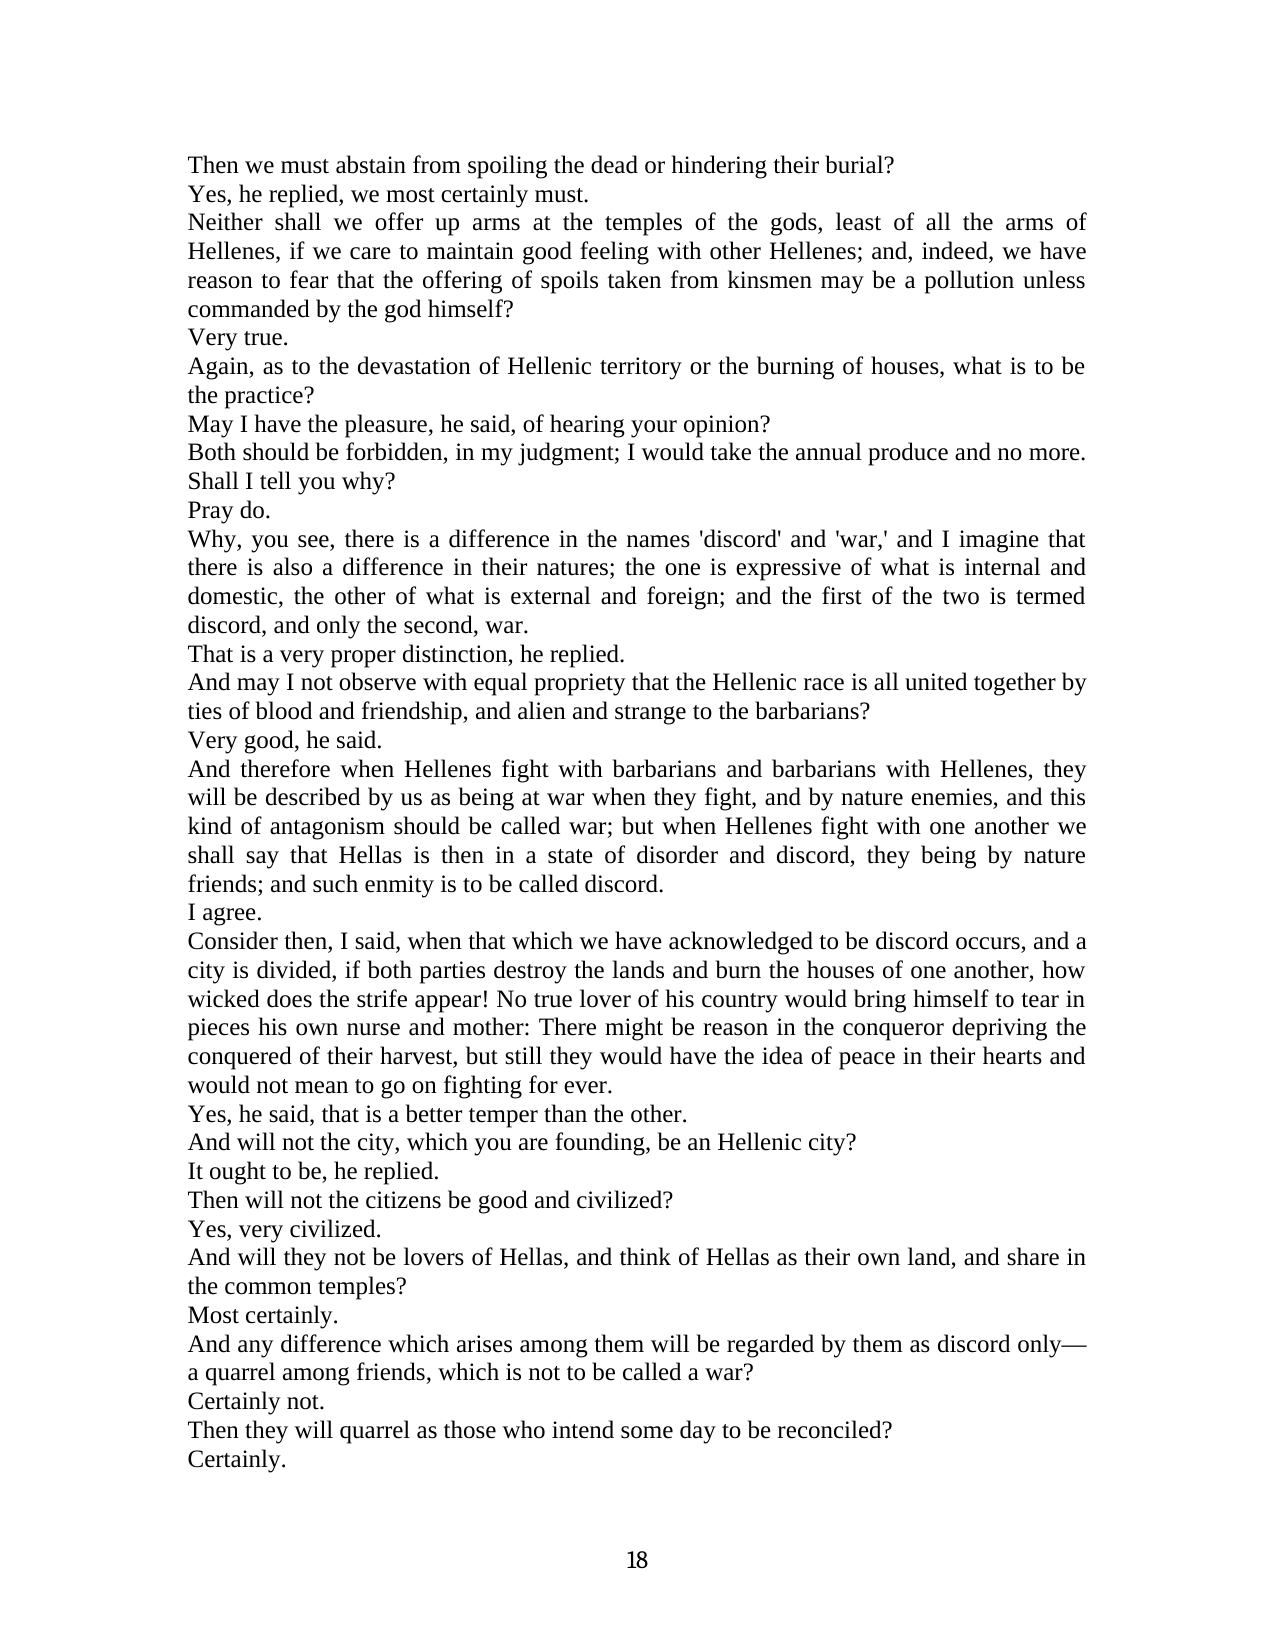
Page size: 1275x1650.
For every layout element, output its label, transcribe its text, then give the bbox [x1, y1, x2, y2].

text Yes, very civilized. [187, 1214, 1087, 1242]
text Very good, he said. [187, 725, 1087, 754]
text Then will not the citizens be good and civilized? [187, 1185, 1087, 1214]
text Very true. [187, 322, 1087, 351]
text And any difference which arises among them will be regarded by them as discord only—a quarrel among friends, which is not to be called a war? [187, 1329, 1087, 1386]
text That is a very proper distinction, he replied. [187, 639, 1087, 667]
text It ought to be, he replied. [187, 1156, 1087, 1185]
text Yes, he said, that is a better temper than the other. [187, 1099, 1087, 1127]
text Yes, he replied, we most certainly must. [187, 179, 1087, 207]
text I agree. [187, 897, 1087, 926]
text Pray do. [187, 495, 1087, 524]
text Again, as to the devastation of Hellenic territory or the burning of houses, what is to be the practice? [187, 351, 1087, 409]
text Consider then, I said, when that which we have acknowledged to be discord occurs, and a city is divided, if both parties destroy the lands and burn the houses of one another, how wicked does the strife appear! No true lover of his country would bring himself to tear in pieces his own nurse and mother: There might be reason in the conqueror depriving the conquered of their harvest, but still they would have the idea of peace in their hearts and would not mean to go on fighting for ever. [187, 926, 1087, 1099]
text Most certainly. [187, 1300, 1087, 1329]
text And therefore when Hellenes fight with barbarians and barbarians with Hellenes, they will be described by us as being at war when they fight, and by nature enemies, and this kind of antagonism should be called war; but when Hellenes fight with one another we shall say that Hellas is then in a state of disorder and discord, they being by nature friends; and such enmity is to be called discord. [187, 754, 1087, 897]
text And will not the city, which you are founding, be an Hellenic city? [187, 1127, 1087, 1156]
text Neither shall we offer up arms at the temples of the gods, least of all the arms of Hellenes, if we care to maintain good feeling with other Hellenes; and, indeed, we have reason to fear that the offering of spoils taken from kinsmen may be a pollution unless commanded by the god himself? [187, 207, 1087, 322]
text And will they not be lovers of Hellas, and think of Hellas as their own land, and share in the common temples? [187, 1242, 1087, 1300]
text Certainly. [187, 1444, 1087, 1472]
text And may I not observe with equal propriety that the Hellenic race is all united together by ties of blood and friendship, and alien and strange to the barbarians? [187, 667, 1087, 725]
text Why, you see, there is a difference in the names 'discord' and 'war,' and I imagine that there is also a difference in their natures; the one is expressive of what is internal and domestic, the other of what is external and foreign; and the first of the two is termed discord, and only the second, war. [187, 524, 1087, 639]
text Both should be forbidden, in my judgment; I would take the annual produce and no more. Shall I tell you why? [187, 437, 1087, 495]
text Then we must abstain from spoiling the dead or hindering their burial? [187, 150, 1087, 179]
text May I have the pleasure, he said, of hearing your opinion? [187, 409, 1087, 437]
text Certainly not. [187, 1386, 1087, 1415]
text Then they will quarrel as those who intend some day to be reconciled? [187, 1415, 1087, 1444]
